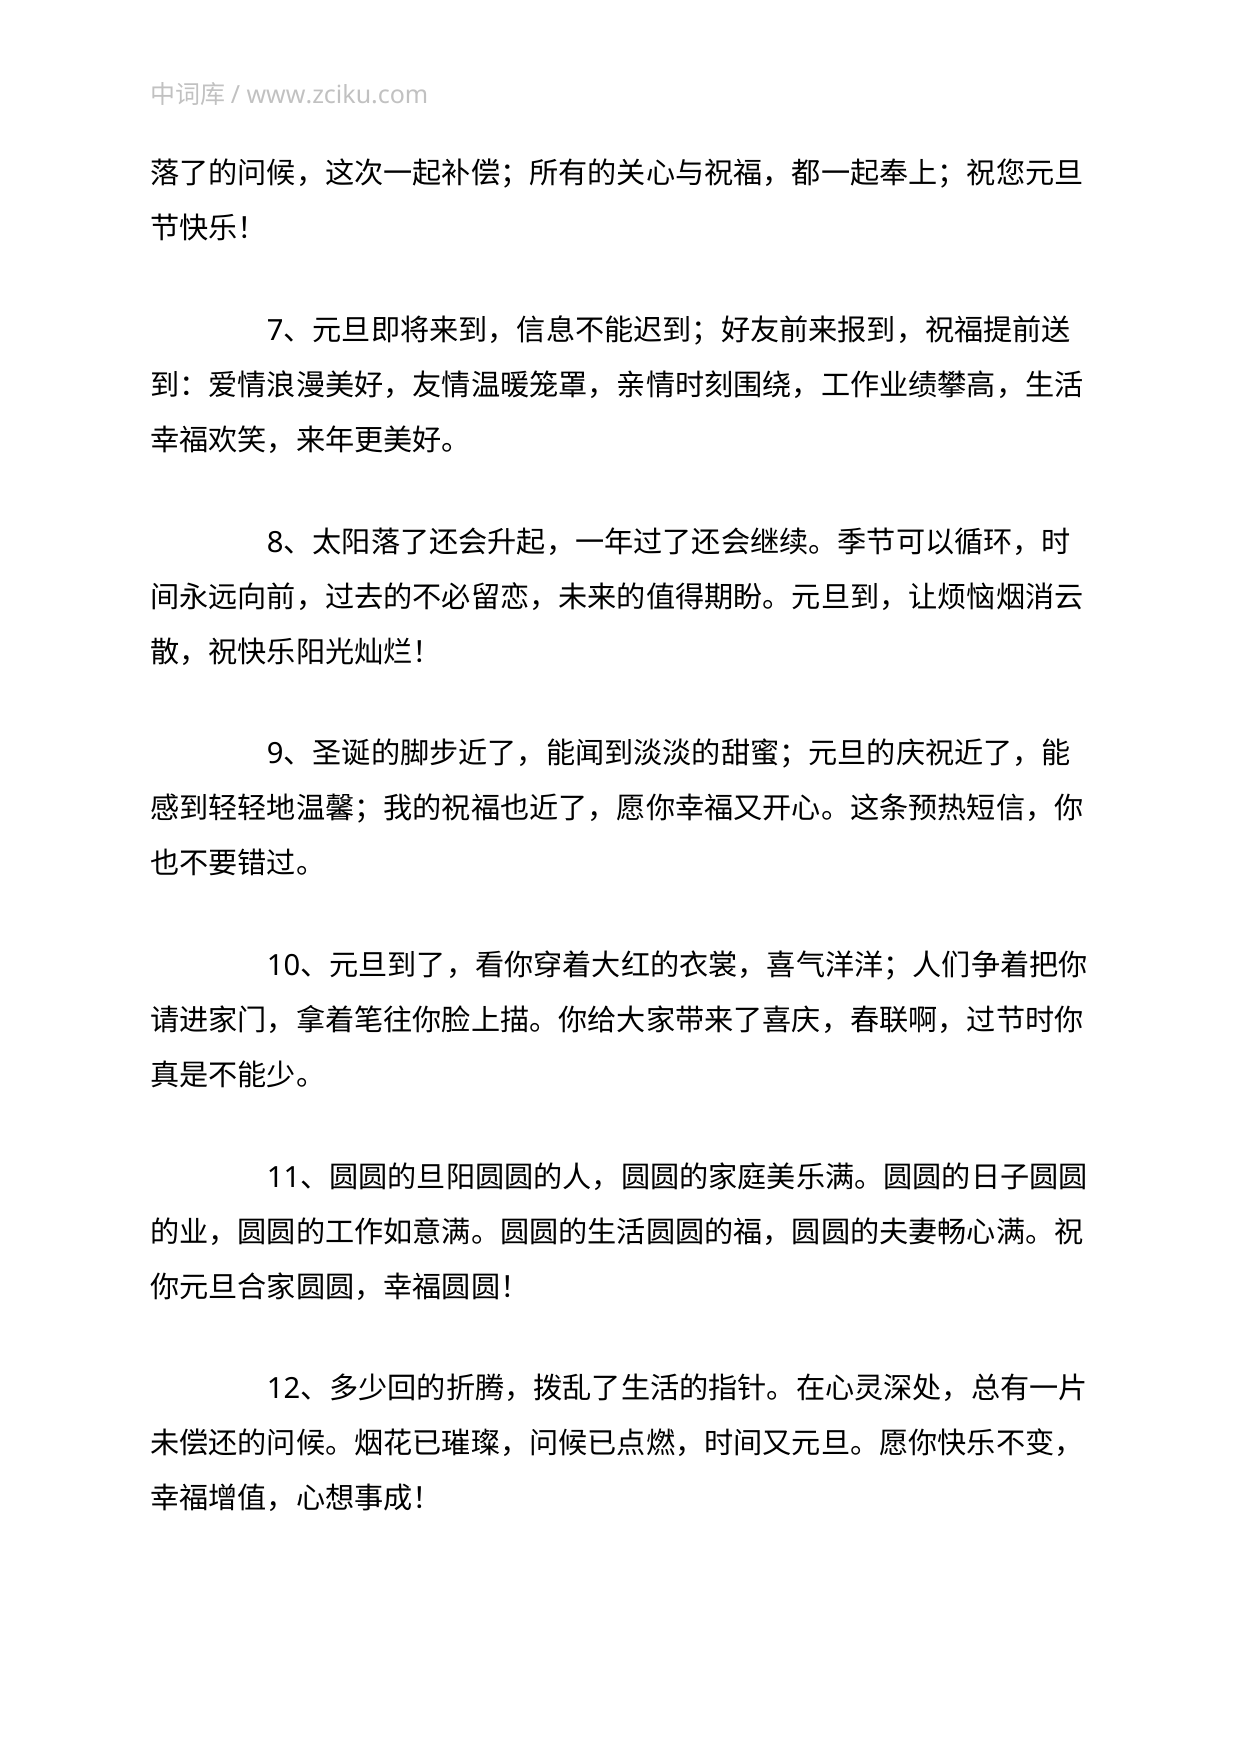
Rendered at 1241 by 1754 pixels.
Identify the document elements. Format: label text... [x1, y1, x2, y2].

text 9、圣诞的脚步近了，能闻到淡淡的甜蜜；元旦的庆祝近了，能感到轻轻地温馨；我的祝福也近了，愿你幸福又开心。这条预热短信，你也不要错过。 [150, 730, 1090, 882]
text 12、多少回的折腾，拨乱了生活的指针。在心灵深处，总有一片未偿还的问候。烟花已璀璨，问候已点燃，时间又元旦。愿你快乐不变，幸福增值，心想事成！ [150, 1365, 1090, 1517]
text 7、元旦即将来到，信息不能迟到；好友前来报到，祝福提前送到：爱情浪漫美好，友情温暖笼罩，亲情时刻围绕，工作业绩攀高，生活幸福欢笑，来年更美好。 [150, 307, 1090, 459]
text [150, 150, 1090, 247]
text 11、圆圆的旦阳圆圆的人，圆圆的家庭美乐满。圆圆的日子圆圆的业，圆圆的工作如意满。圆圆的生活圆圆的福，圆圆的夫妻畅心满。祝你元旦合家圆圆，幸福圆圆！ [150, 1153, 1090, 1306]
text 10、元旦到了，看你穿着大红的衣裳，喜气洋洋；人们争着把你请进家门，拿着笔往你脸上描。你给大家带来了喜庆，春联啊，过节时你真是不能少。 [150, 942, 1090, 1094]
text 8、太阳落了还会升起，一年过了还会继续。季节可以循环，时间永远向前，过去的不必留恋，未来的值得期盼。元旦到，让烦恼烟消云散，祝快乐阳光灿烂！ [150, 518, 1090, 671]
